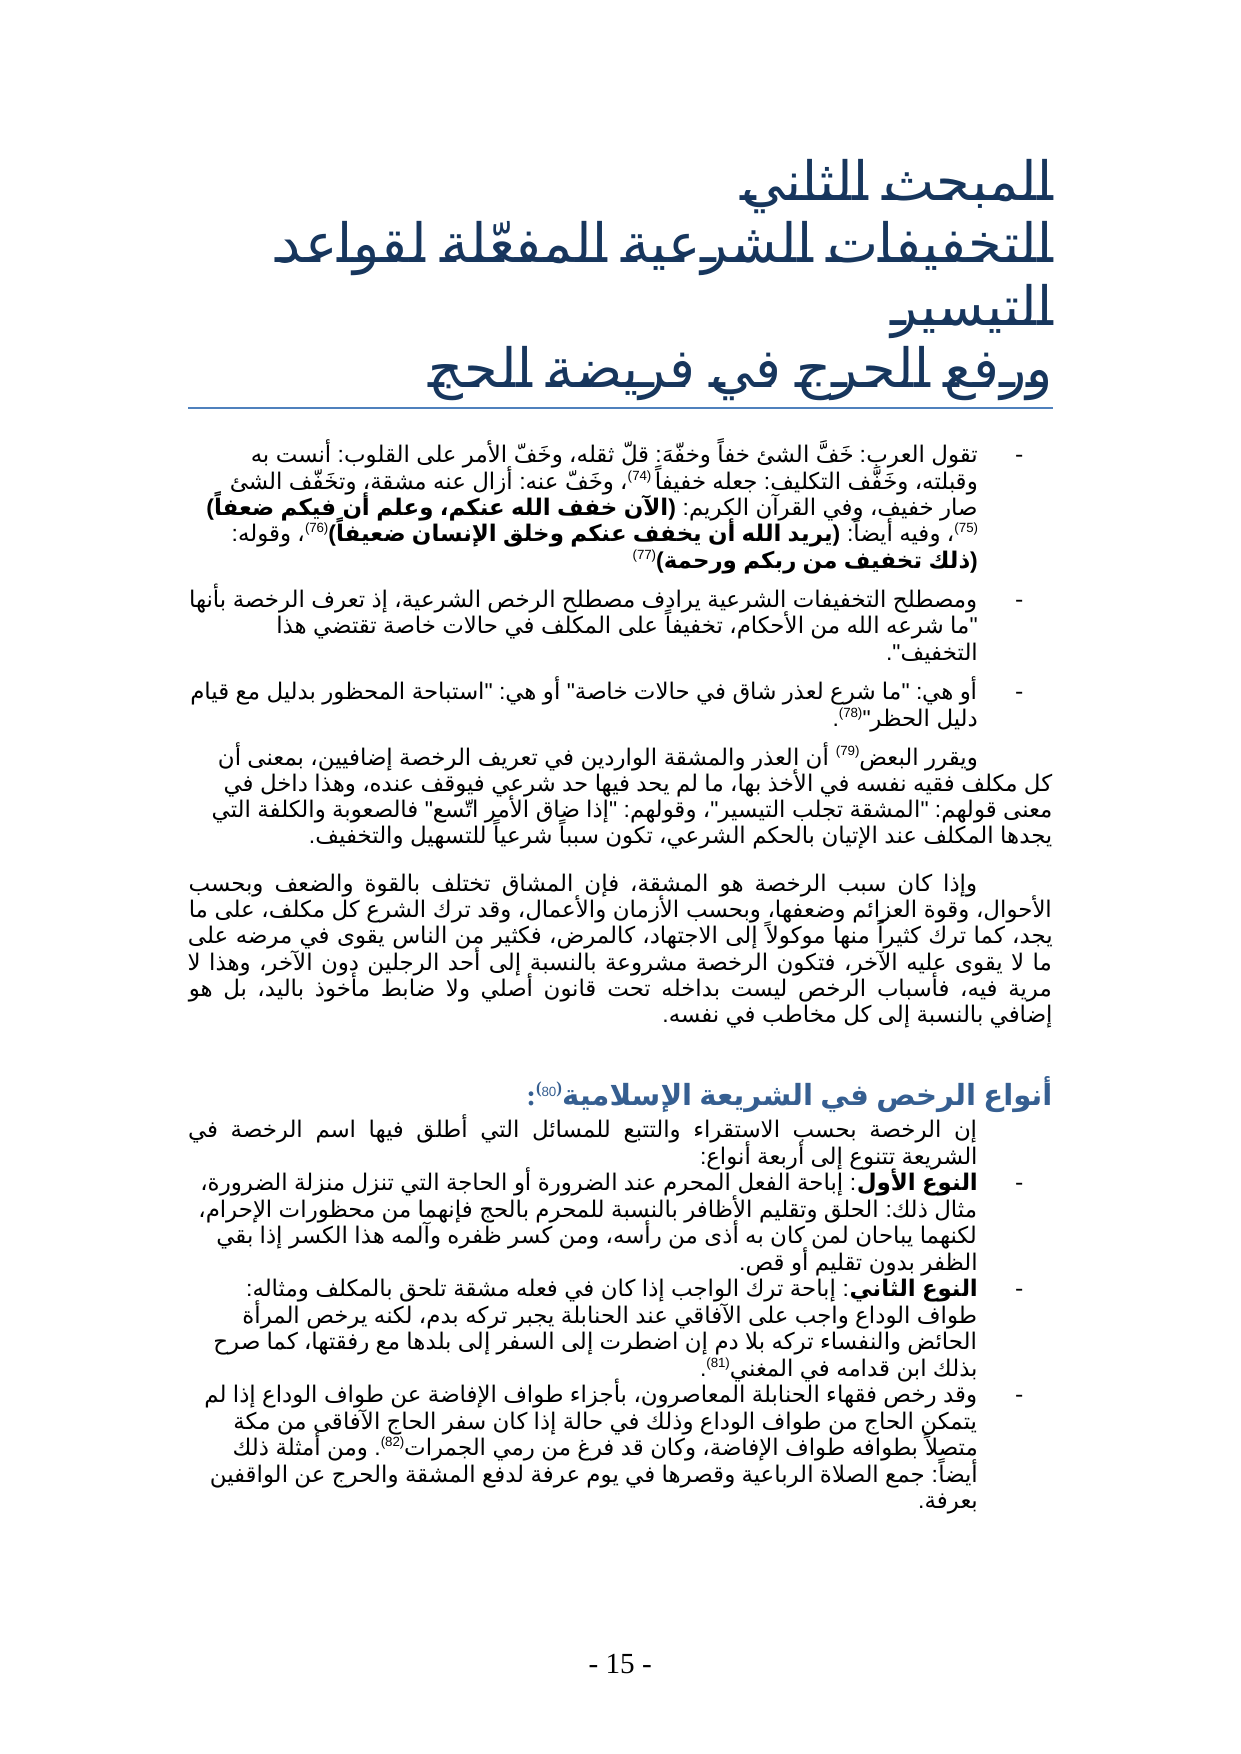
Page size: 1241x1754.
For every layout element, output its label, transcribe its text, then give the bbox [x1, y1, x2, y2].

list تقول العرب: خَفَّ الشئ خفاً وخفّهَ: قلّ ثقله، وخَفّ الأمر على القلوب: أنست به وقبلته، وخَفَّف التكليف: جعله خفيفاً ()، وخَفّ عنه: أزال عنه مشقة، وتخَفّف الشئ صار خفيف، وفي القرآن الكريم: (الآن خفف الله عنكم، وعلم أن فيكم ضعفاً)()، وفيه أيضاً: (يريد الله أن يخفف عنكم وخلق الإنسان ضعيفاً)()، وقوله: (ذلك تخفيف من ربكم ورحمة)() [187, 441, 1015, 573]
list النوع الثاني: إباحة ترك الواجب إذا كان في فعله مشقة تلحق بالمكلف ومثاله: طواف الوداع واجب على الآفاقي عند الحنابلة يجبر تركه بدم، لكنه يرخص المرأة الحائض والنفساء تركه بلا دم إن اضطرت إلى السفر إلى بلدها مع رفقتها، كما صرح بذلك ابن قدامه في المغني(). [187, 1275, 1015, 1381]
text إن الرخصة بحسب الاستقراء والتتبع للمسائل التي أطلق فيها اسم الرخصة في الشريعة تتنوع إلى أربعة أنواع: [187, 1116, 978, 1169]
text ويقرر البعض() أن العذر والمشقة الواردين في تعريف الرخصة إضافيين، بمعنى أن كل مكلف فقيه نفسه في الأخذ بها، ما لم يحد فيها حد شرعي فيوقف عنده، وهذا داخل في معنى قولهم: "المشقة تجلب التيسير"، وقولهم: "إذا ضاق الأمر اتّسع" فالصعوبة والكلفة التي يجدها المكلف عند الإتيان بالحكم الشرعي، تكون سبباً شرعياً للتسهيل والتخفيف. [187, 743, 1053, 849]
title المبحث الثاني [187, 150, 1053, 212]
title ورفع الحرج في فريضة الحج [187, 337, 1053, 409]
subtitle أنواع الرخص في الشريعة الإسلامية(): [187, 1078, 1053, 1111]
list النوع الأول: إباحة الفعل المحرم عند الضرورة أو الحاجة التي تنزل منزلة الضرورة، مثال ذلك: الحلق وتقليم الأظافر بالنسبة للمحرم بالحج فإنهما من محظورات الإحرام، لكنهما يباحان لمن كان به أذى من رأسه، ومن كسر ظفره وآلمه هذا الكسر إذا بقي الظفر بدون تقليم أو قص. [187, 1169, 1015, 1275]
list ومصطلح التخفيفات الشرعية يرادف مصطلح الرخص الشرعية، إذ تعرف الرخصة بأنها "ما شرعه الله من الأحكام، تخفيفاً على المكلف في حالات خاصة تقتضي هذا التخفيف". [187, 586, 1015, 665]
title التخفيفات الشرعية المفعّلة لقواعد التيسير [187, 212, 1053, 337]
list وقد رخص فقهاء الحنابلة المعاصرون، بأجزاء طواف الإفاضة عن طواف الوداع إذا لم يتمكن الحاج من طواف الوداع وذلك في حالة إذا كان سفر الحاج الآفاقى من مكة متصلاً بطوافه طواف الإفاضة، وكان قد فرغ من رمي الجمرات(). ومن أمثلة ذلك أيضاً: جمع الصلاة الرباعية وقصرها في يوم عرفة لدفع المشقة والحرج عن الواقفين بعرفة. [187, 1381, 1015, 1513]
text وإذا كان سبب الرخصة هو المشقة، فإن المشاق تختلف بالقوة والضعف وبحسب الأحوال، وقوة العزائم وضعفها، وبحسب الأزمان والأعمال، وقد ترك الشرع كل مكلف، على ما يجد، كما ترك كثيراً منها موكولاً إلى الاجتهاد، كالمرض، فكثير من الناس يقوى في مرضه على ما لا يقوى عليه الآخر، فتكون الرخصة مشروعة بالنسبة إلى أحد الرجلين دون الآخر، وهذا لا مرية فيه، فأسباب الرخص ليست بداخله تحت قانون أصلي ولا ضابط مأخوذ باليد، بل هو إضافي بالنسبة إلى كل مخاطب في نفسه. [187, 870, 1053, 1028]
list أو هي: "ما شرع لعذر شاق في حالات خاصة" أو هي: "استباحة المحظور بدليل مع قيام دليل الحظر"(). [187, 678, 1015, 731]
